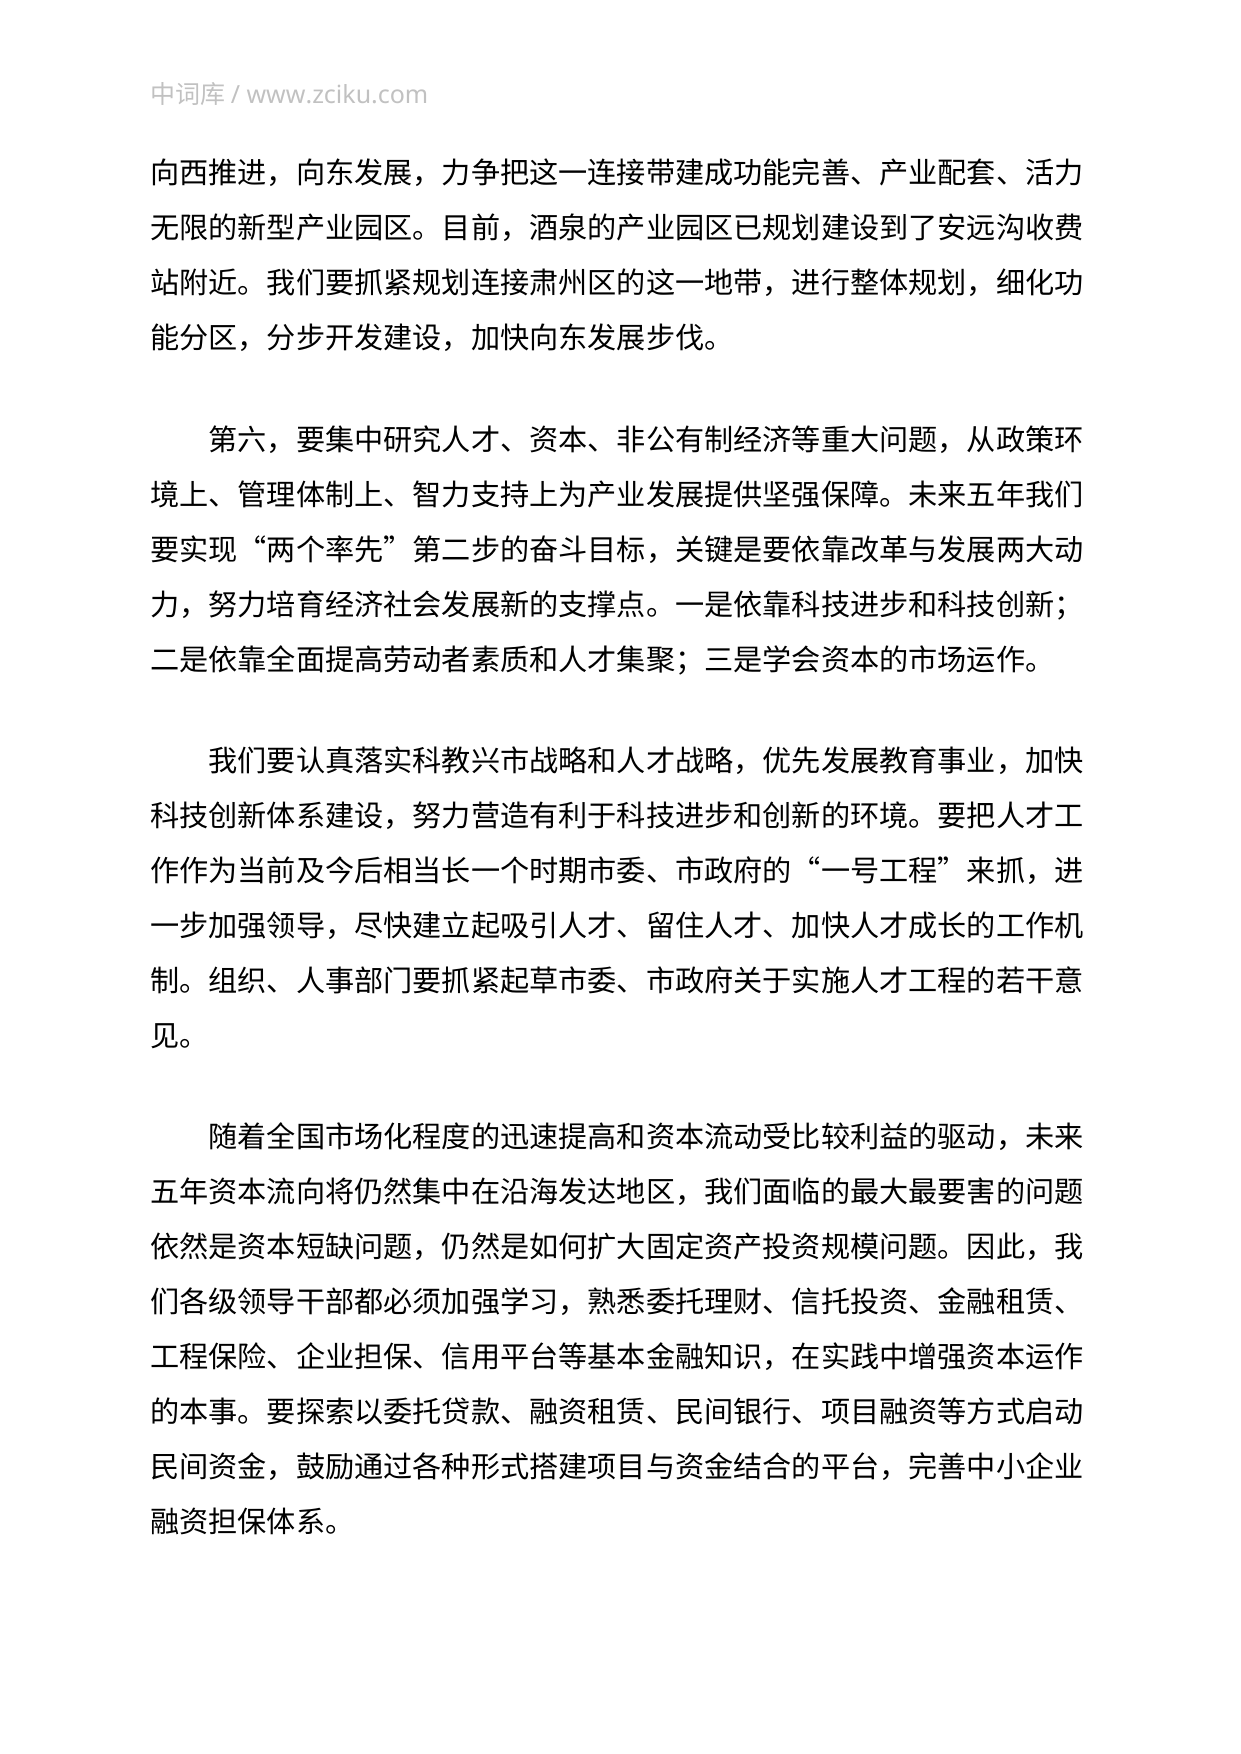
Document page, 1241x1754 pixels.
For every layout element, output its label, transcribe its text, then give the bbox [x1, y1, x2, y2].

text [150, 150, 1090, 357]
text 我们要认真落实科教兴市战略和人才战略，优先发展教育事业，加快科技创新体系建设，努力营造有利于科技进步和创新的环境。要把人才工作作为当前及今后相当长一个时期市委、市政府的“一号工程”来抓，进一步加强领导，尽快建立起吸引人才、留住人才、加快人才成长的工作机制。组织、人事部门要抓紧起草市委、市政府关于实施人才工程的若干意见。 [150, 738, 1090, 1054]
text 第六，要集中研究人才、资本、非公有制经济等重大问题，从政策环境上、管理体制上、智力支持上为产业发展提供坚强保障。未来五年我们要实现“两个率先”第二步的奋斗目标，关键是要依靠改革与发展两大动力，努力培育经济社会发展新的支撑点。一是依靠科技进步和科技创新；二是依靠全面提高劳动者素质和人才集聚；三是学会资本的市场运作。 [150, 416, 1090, 678]
text 随着全国市场化程度的迅速提高和资本流动受比较利益的驱动，未来五年资本流向将仍然集中在沿海发达地区，我们面临的最大最要害的问题依然是资本短缺问题，仍然是如何扩大固定资产投资规模问题。因此，我们各级领导干部都必须加强学习，熟悉委托理财、信托投资、金融租赁、工程保险、企业担保、信用平台等基本金融知识，在实践中增强资本运作的本事。要探索以委托贷款、融资租赁、民间银行、项目融资等方式启动民间资金，鼓励通过各种形式搭建项目与资金结合的平台，完善中小企业融资担保体系。 [150, 1114, 1090, 1541]
